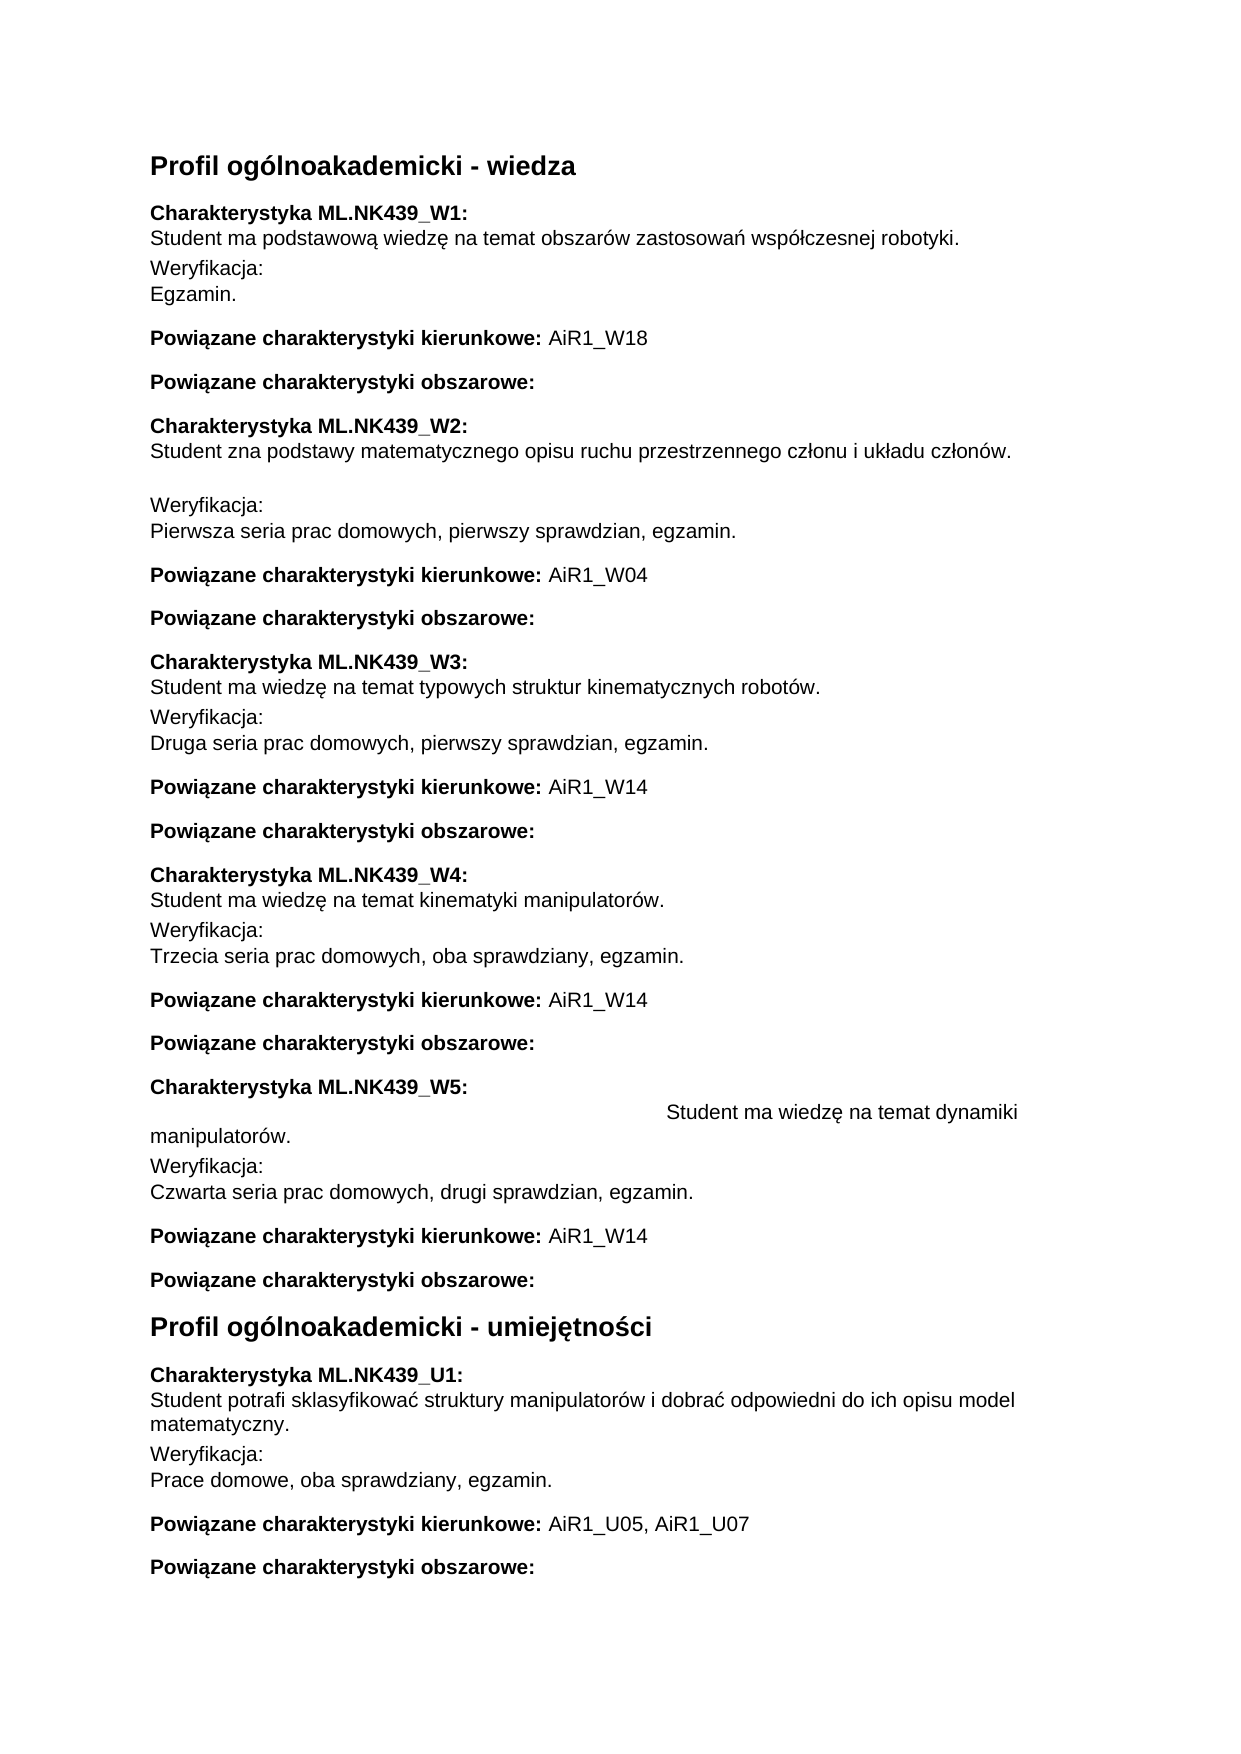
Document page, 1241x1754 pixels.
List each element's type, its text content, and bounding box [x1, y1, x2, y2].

text Charakterystyka ML.NK439_W4: [150, 862, 1090, 886]
text Powiązane charakterystyki obszarowe: [150, 370, 1090, 394]
text Powiązane charakterystyki kierunkowe: AiR1_U05, AiR1_U07 [150, 1511, 1090, 1535]
text Weryfikacja: [150, 705, 1090, 729]
text Egzamin. [150, 282, 1090, 306]
text Weryfikacja: [150, 1154, 1090, 1178]
text Charakterystyka ML.NK439_W3: [150, 650, 1090, 674]
text Charakterystyka ML.NK439_U1: [150, 1362, 1090, 1386]
text Powiązane charakterystyki kierunkowe: AiR1_W14 [150, 775, 1090, 799]
text Student ma wiedzę na temat typowych struktur kinematycznych robotów. [150, 675, 1090, 699]
text Charakterystyka ML.NK439_W1: [150, 201, 1090, 225]
subtitle Profil ogólnoakademicki - umiejętności [150, 1311, 1090, 1343]
text Powiązane charakterystyki kierunkowe: AiR1_W14 [150, 1224, 1090, 1248]
text Student ma podstawową wiedzę na temat obszarów zastosowań współczesnej robotyki. [150, 226, 1090, 250]
subtitle Profil ogólnoakademicki - wiedza [150, 150, 1090, 181]
text Powiązane charakterystyki kierunkowe: AiR1_W18 [150, 326, 1090, 350]
text Powiązane charakterystyki obszarowe: [150, 819, 1090, 843]
text Powiązane charakterystyki obszarowe: [150, 1268, 1090, 1292]
text Weryfikacja: [150, 493, 1090, 517]
text Druga seria prac domowych, pierwszy sprawdzian, egzamin. [150, 731, 1090, 755]
text Powiązane charakterystyki obszarowe: [150, 1031, 1090, 1055]
text Powiązane charakterystyki obszarowe: [150, 1555, 1090, 1579]
text Charakterystyka ML.NK439_W5: [150, 1075, 1090, 1099]
text Student potrafi sklasyfikować struktury manipulatorów i dobrać odpowiedni do ich opisu model matematyczny. [150, 1387, 1090, 1435]
text Powiązane charakterystyki kierunkowe: AiR1_W04 [150, 562, 1090, 586]
text Weryfikacja: [150, 1442, 1090, 1466]
text Czwarta seria prac domowych, drugi sprawdzian, egzamin. [150, 1180, 1090, 1204]
text Student ma wiedzę na temat dynamiki manipulatorów. [150, 1100, 1090, 1148]
text Weryfikacja: [150, 918, 1090, 942]
text Charakterystyka ML.NK439_W2: [150, 413, 1090, 437]
text Pierwsza seria prac domowych, pierwszy sprawdzian, egzamin. [150, 519, 1090, 543]
text Student zna podstawy matematycznego opisu ruchu przestrzennego członu i układu członów. [150, 438, 1090, 486]
text Powiązane charakterystyki kierunkowe: AiR1_W14 [150, 987, 1090, 1011]
text Weryfikacja: [150, 256, 1090, 280]
text Student ma wiedzę na temat kinematyki manipulatorów. [150, 887, 1090, 911]
text Powiązane charakterystyki obszarowe: [150, 606, 1090, 630]
text Prace domowe, oba sprawdziany, egzamin. [150, 1468, 1090, 1492]
text Trzecia seria prac domowych, oba sprawdziany, egzamin. [150, 944, 1090, 968]
